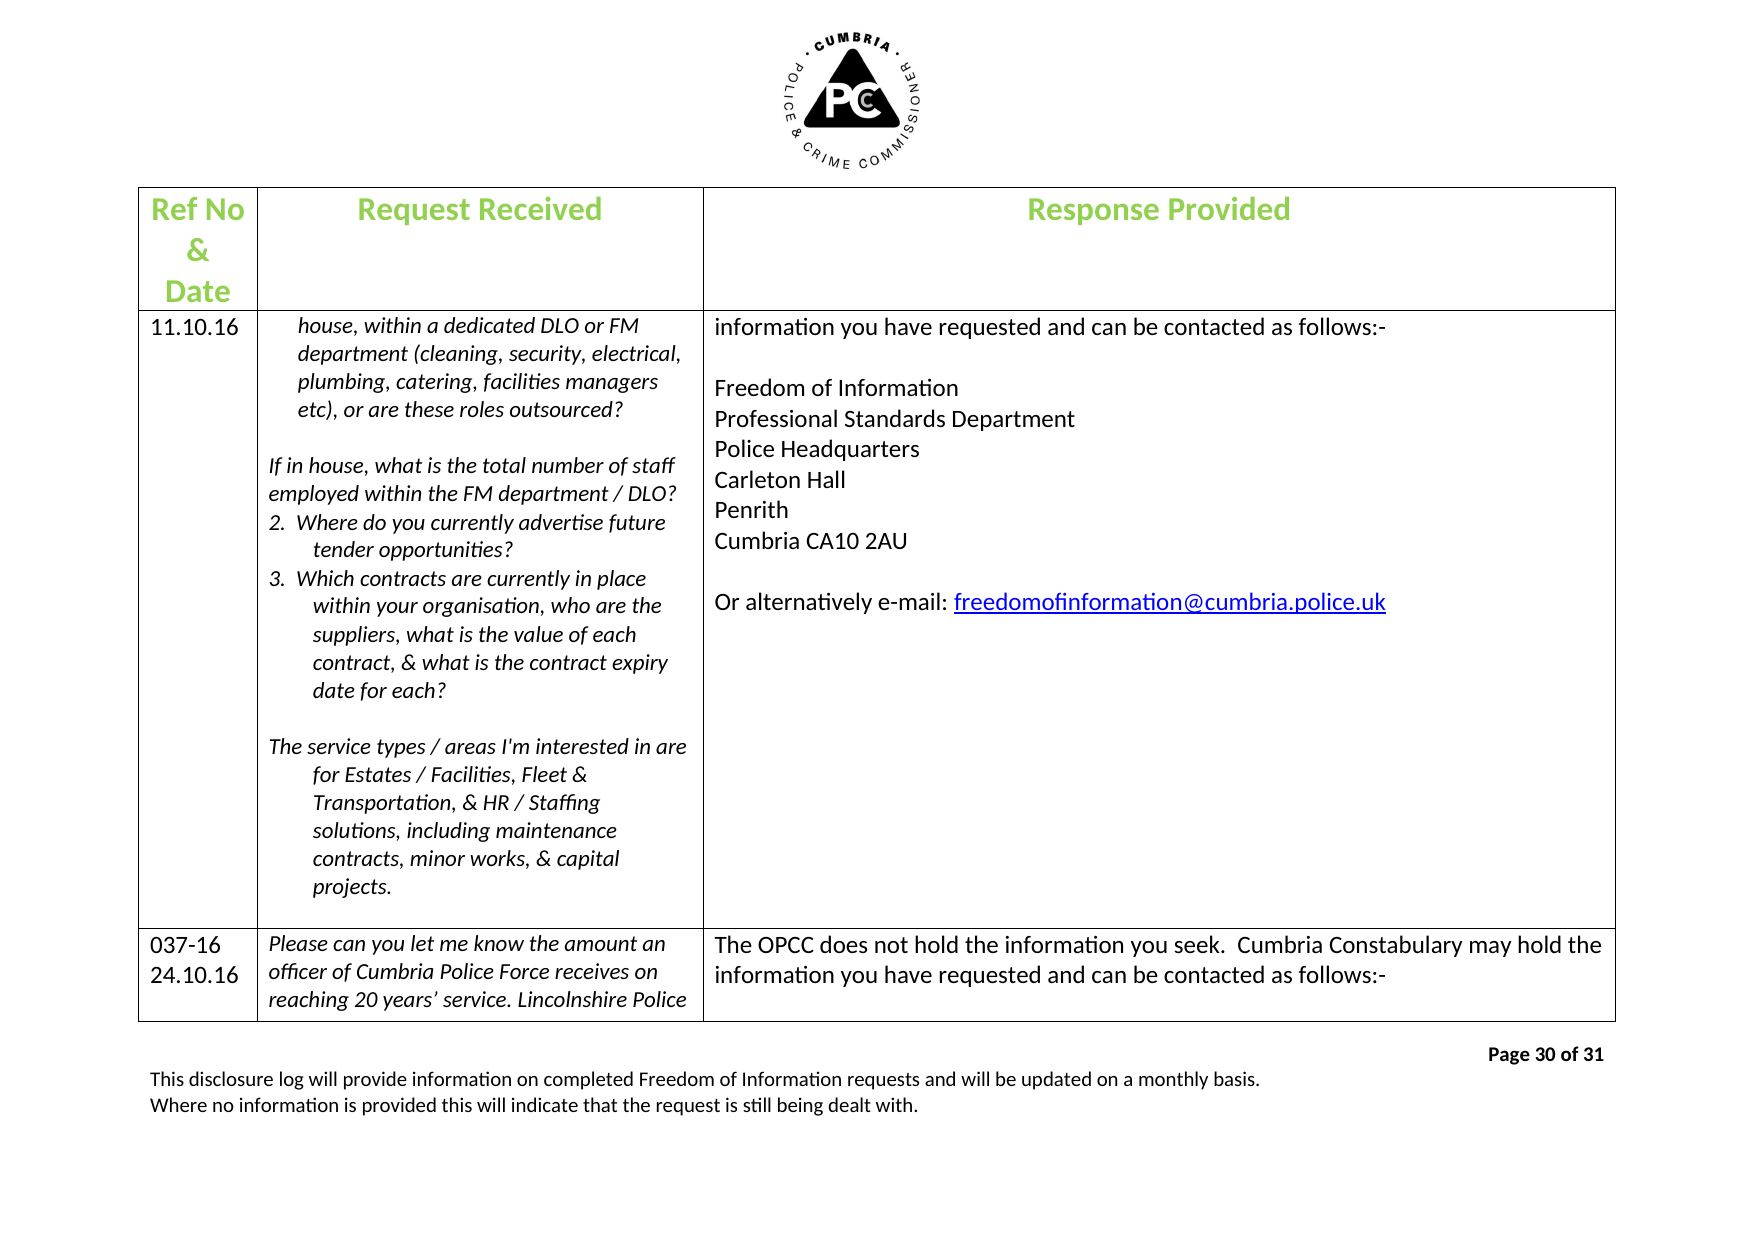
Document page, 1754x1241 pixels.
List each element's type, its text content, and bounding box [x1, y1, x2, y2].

table_cell 035-16 11.10.16 [139, 311, 257, 928]
table_header Response Provided [704, 188, 1615, 310]
picture [766, 20, 932, 174]
table_header Request Received [258, 188, 703, 310]
table_header Ref No & Date [139, 188, 257, 310]
table_cell 037-16 24.10.16 [139, 929, 257, 1021]
